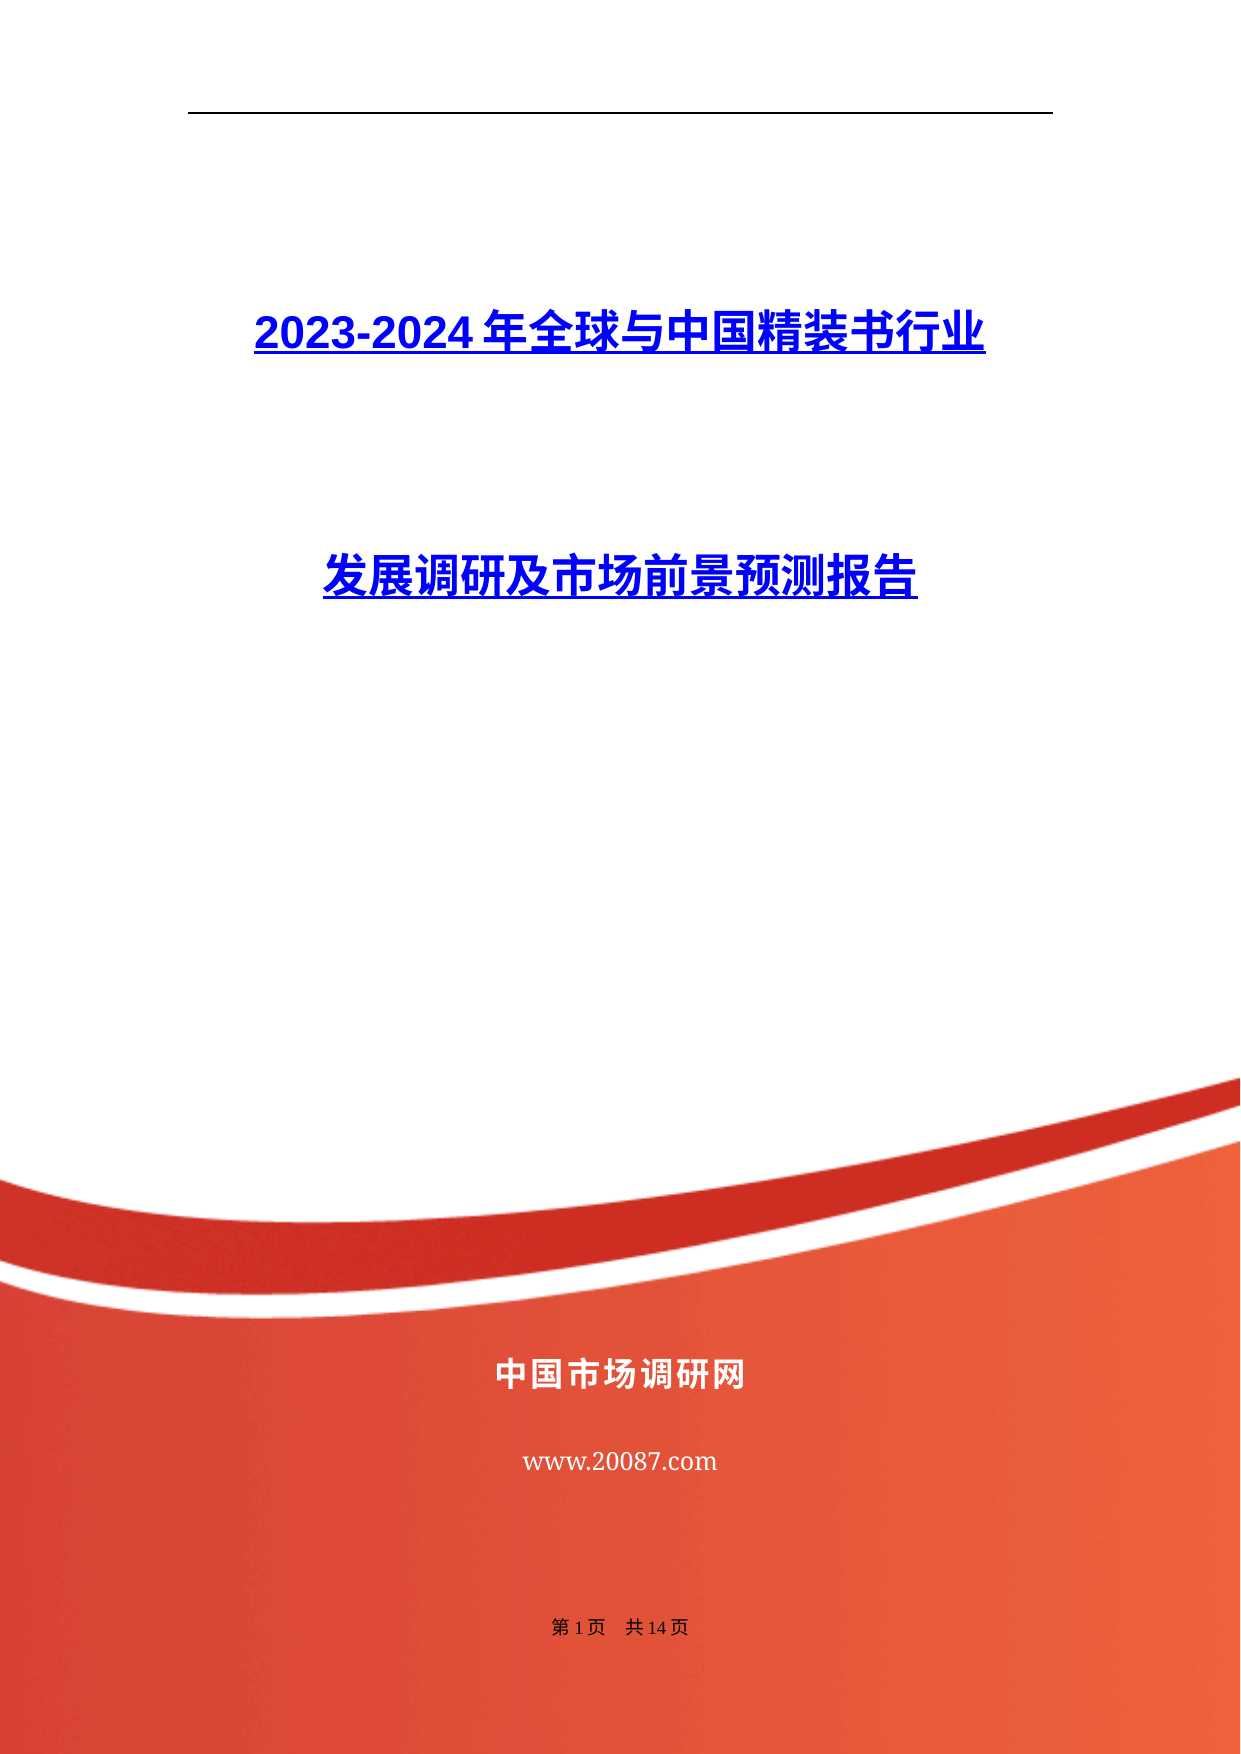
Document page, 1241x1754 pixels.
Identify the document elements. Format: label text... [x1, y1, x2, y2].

subtitle 中国市场调研网 [187, 1339, 1053, 1404]
picture [0, 1006, 1241, 1754]
text www.20087.com [187, 1428, 1053, 1493]
table_header 2023-2024年全球与中国精装书行业发展调研及市场前景预测报告 [188, 207, 1053, 773]
